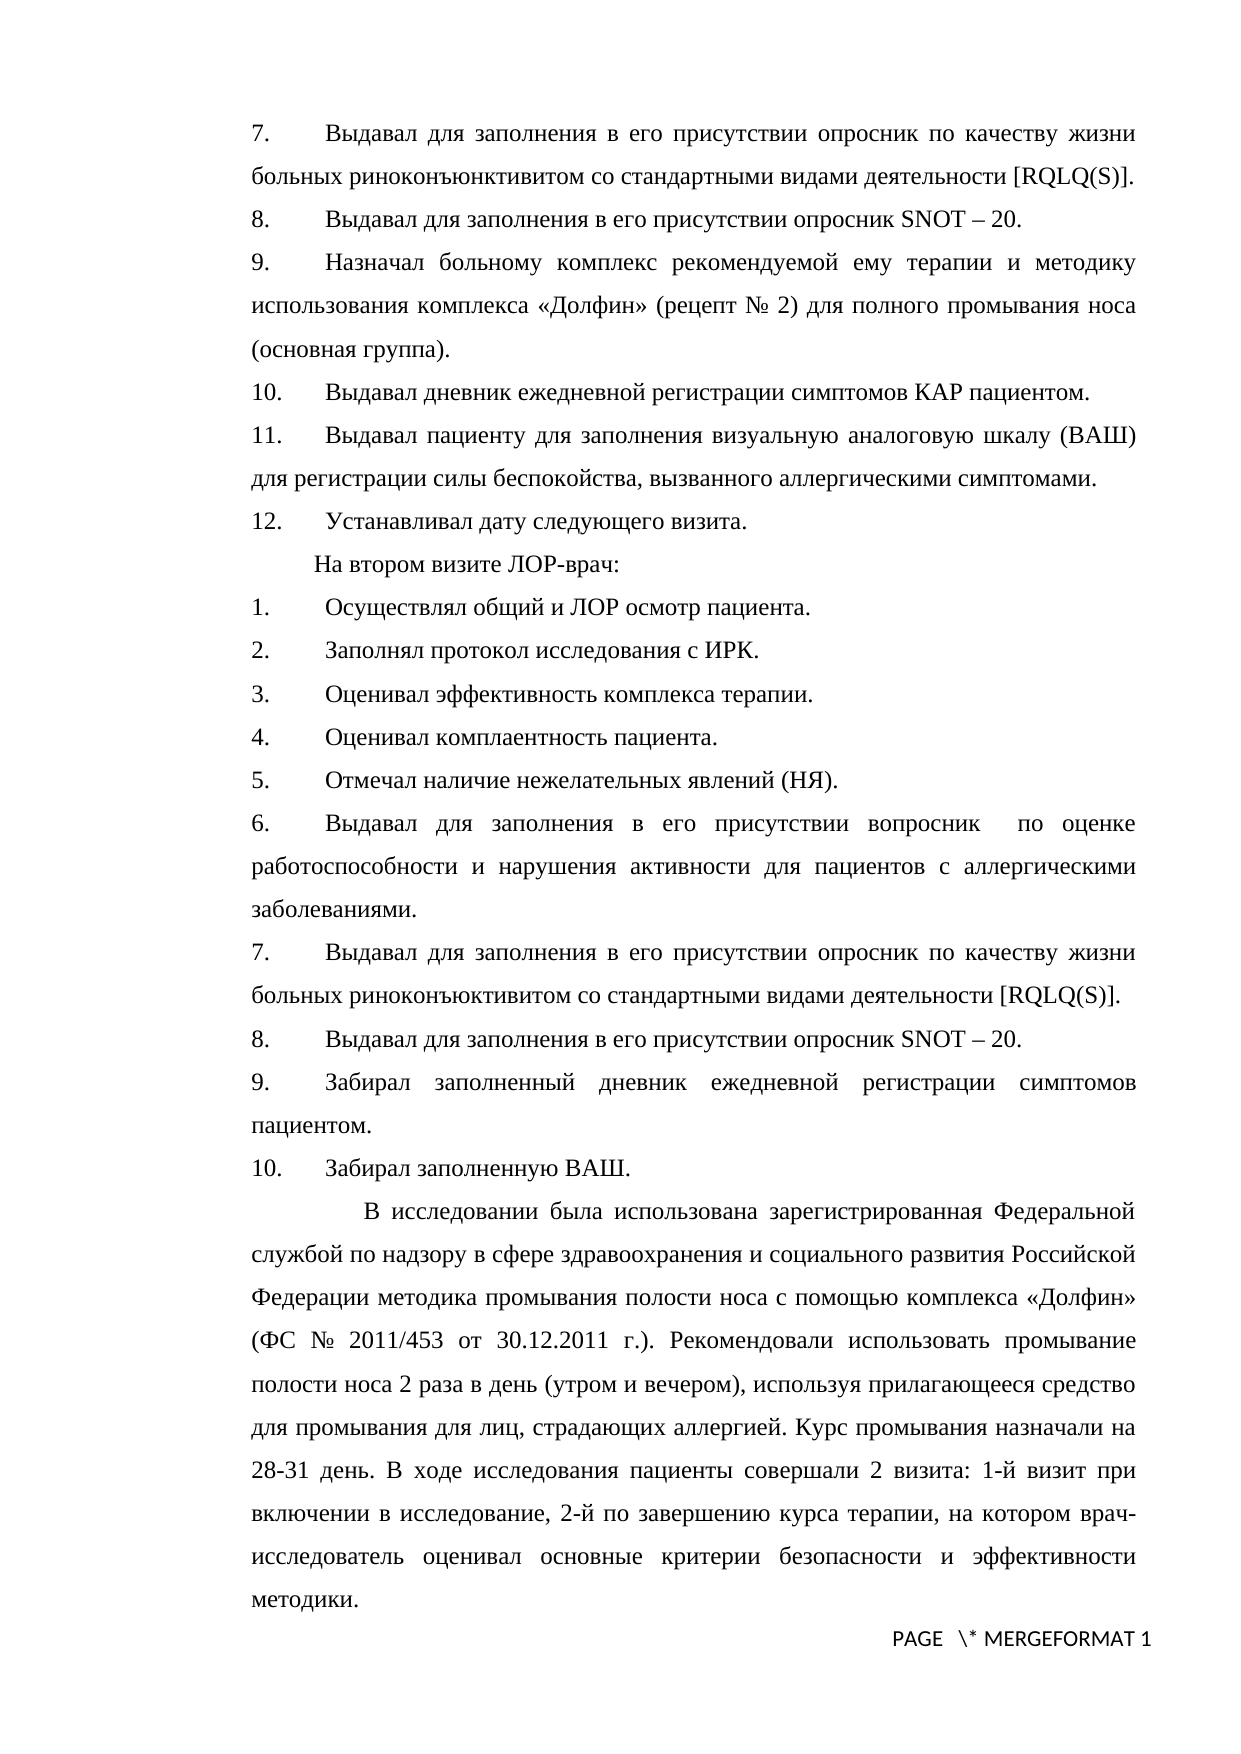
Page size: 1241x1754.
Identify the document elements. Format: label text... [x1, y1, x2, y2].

list На втором визите ЛОР-врач: [251, 549, 1137, 578]
list 3. Оценивал эффективность комплекса терапии. [251, 679, 1137, 707]
list 7. Выдавал для заполнения в его присутствии опросник по качеству жизни больных риноконъюктивитом со стандартными видами деятельности [RQLQ(S)]. [251, 937, 1137, 1009]
list 11. Выдавал пациенту для заполнения визуальную аналоговую шкалу (ВАШ) для регистрации силы беспокойства, вызванного аллергическими симптомами. [251, 420, 1137, 492]
list 12. Устанавливал дату следующего визита. [251, 506, 1137, 535]
list 9. Забирал заполненный дневник ежедневной регистрации симптомов пациентом. [251, 1067, 1137, 1139]
list 7. Выдавал для заполнения в его присутствии опросник по качеству жизни больных риноконъюнктивитом со стандартными видами деятельности [RQLQ(S)]. [251, 118, 1137, 190]
list 1. Осуществлял общий и ЛОР осмотр пациента. [251, 592, 1137, 621]
list 2. Заполнял протокол исследования с ИРК. [251, 636, 1137, 664]
list 8. Выдавал для заполнения в его присутствии опросник SNOT – 20. [251, 204, 1137, 233]
list 9. Назначал больному комплекс рекомендуемой ему терапии и методику использования комплекса «Долфин» (рецепт № 2) для полного промывания носа (основная группа). [251, 247, 1137, 362]
list 10. Выдавал дневник ежедневной регистрации симптомов КАР пациентом. [251, 377, 1137, 406]
list 5. Отмечал наличие нежелательных явлений (НЯ). [251, 765, 1137, 794]
list 10. Забирал заполненную ВАШ. [251, 1153, 1137, 1182]
list 6. Выдавал для заполнения в его присутствии вопросник по оценке работоспособности и нарушения активности для пациентов с аллергическими заболеваниями. [251, 808, 1137, 923]
list 8. Выдавал для заполнения в его присутствии опросник SNOT – 20. [251, 1024, 1137, 1052]
list 4. Оценивал комплаентность пациента. [251, 722, 1137, 751]
list В исследовании была использована зарегистрированная Федеральной службой по надзору в сфере здравоохранения и социального развития Российской Федерации методика промывания полости носа с помощью комплекса «Долфин» (ФС № 2011/453 от 30.12.2011 г.). Рекомендовали использовать промывание полости носа 2 раза в день (утром и вечером), используя прилагающееся средство для промывания для лиц, страдающих аллергией. Курс промывания назначали на 28-31 день. В ходе исследования пациенты совершали 2 визита: 1-й визит при включении в исследование, 2-й по завершению курса терапии, на котором врач-исследователь оценивал основные критерии безопасности и эффективности методики. [251, 1196, 1137, 1613]
